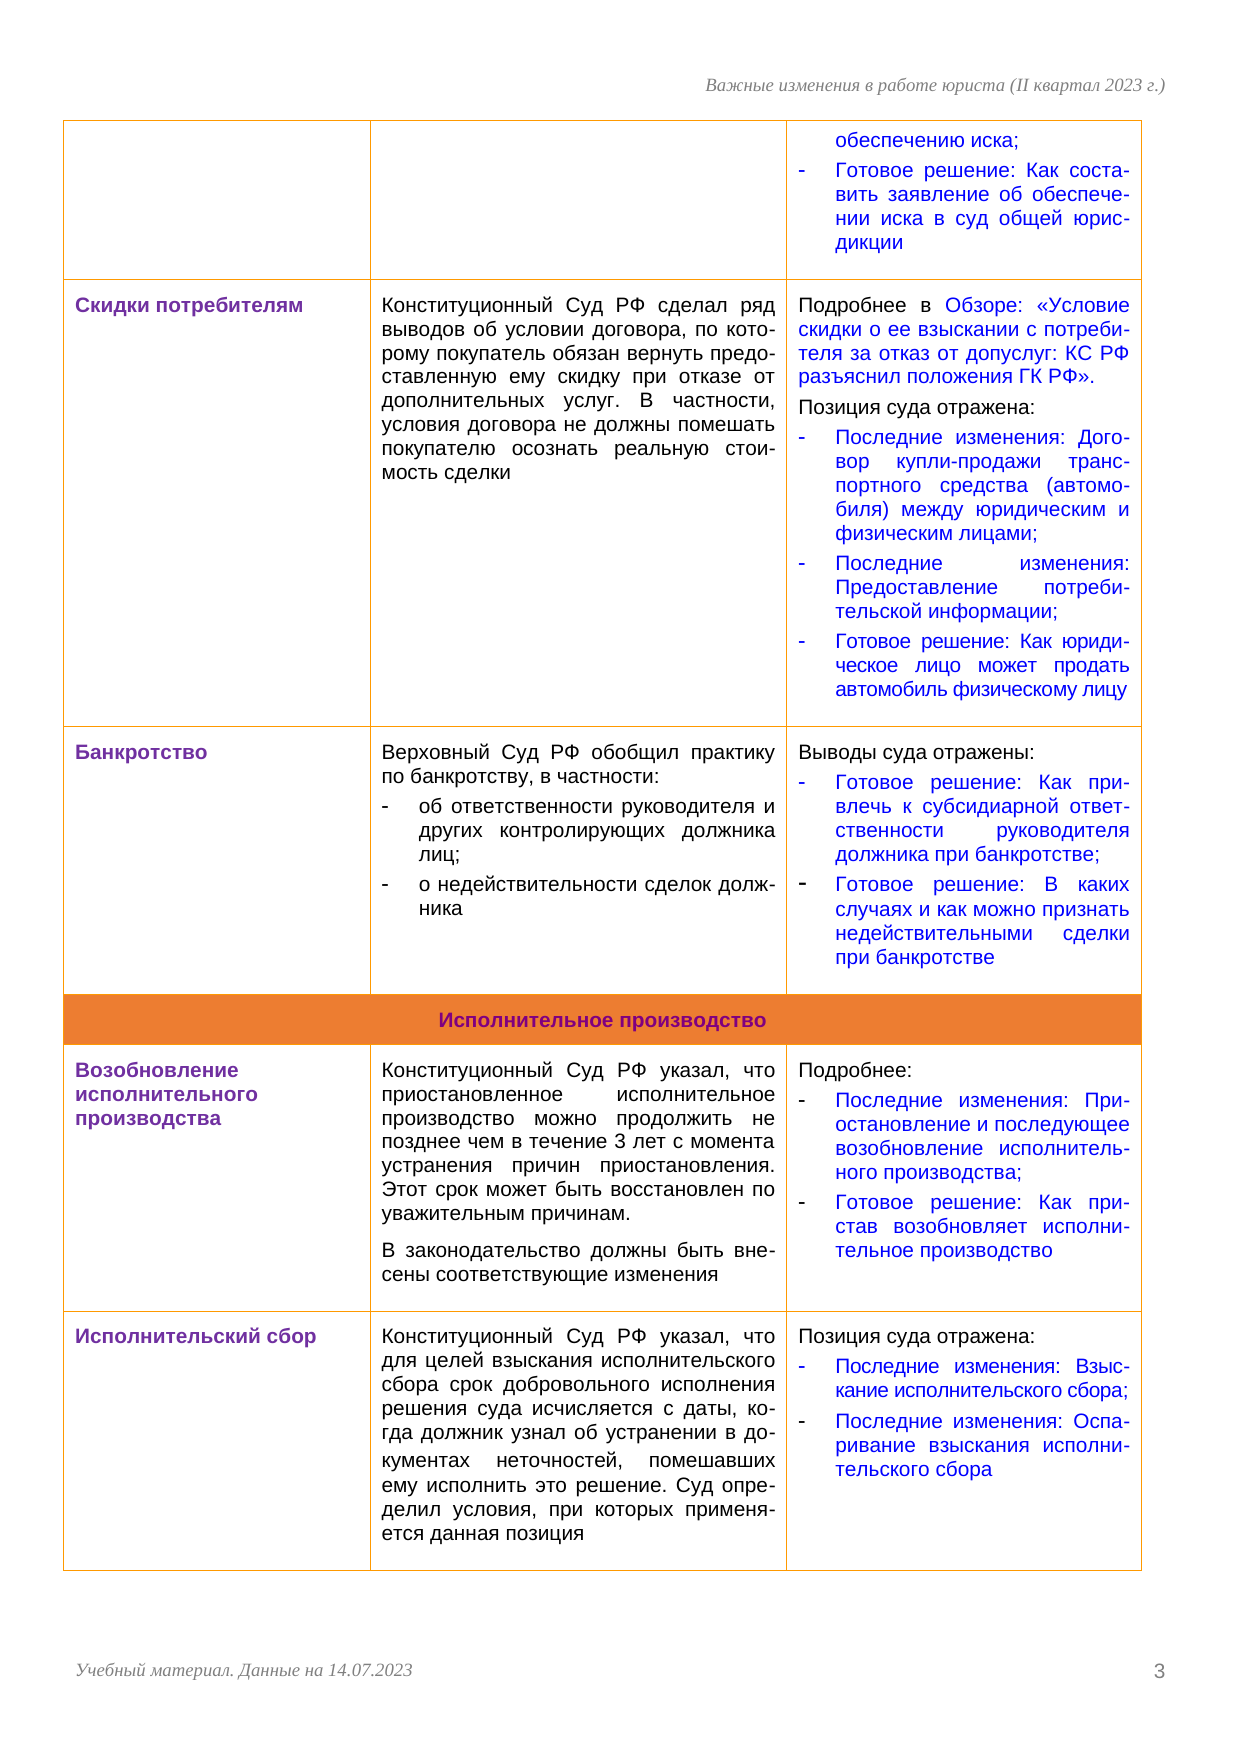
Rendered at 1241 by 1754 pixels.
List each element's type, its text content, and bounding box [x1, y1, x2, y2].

table_cell Исполнительский сбор [64, 1312, 370, 1569]
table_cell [787, 121, 1141, 279]
table_cell Конституционный Суд РФ указал, что приостановленное исполнительное производство можно продолжить не позднее чем в течение 3 лет с момента устранения причин приостановления. Этот срок может быть восстановлен по уважительным причинам. В законодательство должны быть внесены соответствующие изменения [371, 1045, 786, 1311]
table_cell Скидки потребителям [64, 280, 370, 726]
table_cell Конституционный Суд РФ указал, что для целей взыскания исполнительского сбора срок добровольного исполнения решения суда исчисляется с даты, когда должник узнал об устранении в документах неточностей, помешавших ему исполнить это решение. Суд определил условия, при которых применяется данная позиция [371, 1312, 786, 1569]
table_cell Возобновление исполнительного производства [64, 1045, 370, 1311]
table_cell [371, 121, 786, 279]
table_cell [64, 121, 370, 279]
table_cell Подробнее: Последние изменения: Приостановление и последующее возобновление исполнительного производства; Готовое решение: Как пристав возобновляет исполнительное производство [787, 1045, 1141, 1311]
table_cell Выводы суда отражены: ; Готовое решение: В каких случаях и как можно признать недействительными сделки при банкротстве [787, 727, 1141, 994]
table_cell Подробнее в Обзоре: «Условие скидки о ее взыскании с потребителя за отказ от допуслуг: КС РФ разъяснил положения ГК РФ». Позиция суда отражена: Последние изменения: Договор купли-продажи транспортного средства (автомобиля) между юридическим и физическим лицами; Последние изменения: Предоставление потребительской информации; Готовое решение: Как юридическое лицо может продать автомобиль физическому лицу [787, 280, 1141, 726]
table_cell Исполнительное производство [64, 995, 1141, 1044]
table_cell Банкротство [64, 727, 370, 994]
table_cell Верховный Суд РФ обобщил практику по банкротству, в частности: об ответственности руководителя и других контролирующих должника лиц; о недействительности сделок должника [371, 727, 786, 994]
table_cell Конституционный Суд РФ сделал ряд выводов об условии договора, по которому покупатель обязан вернуть предоставленную ему скидку при отказе от дополнительных услуг. В частности, условия договора не должны помешать покупателю осознать реальную стоимость сделки [371, 280, 786, 726]
table_cell Позиция суда отражена: Последние изменения: Взыскание исполнительского сбора; Последние изменения: Оспаривание взыскания исполнительского сбора [787, 1312, 1141, 1569]
